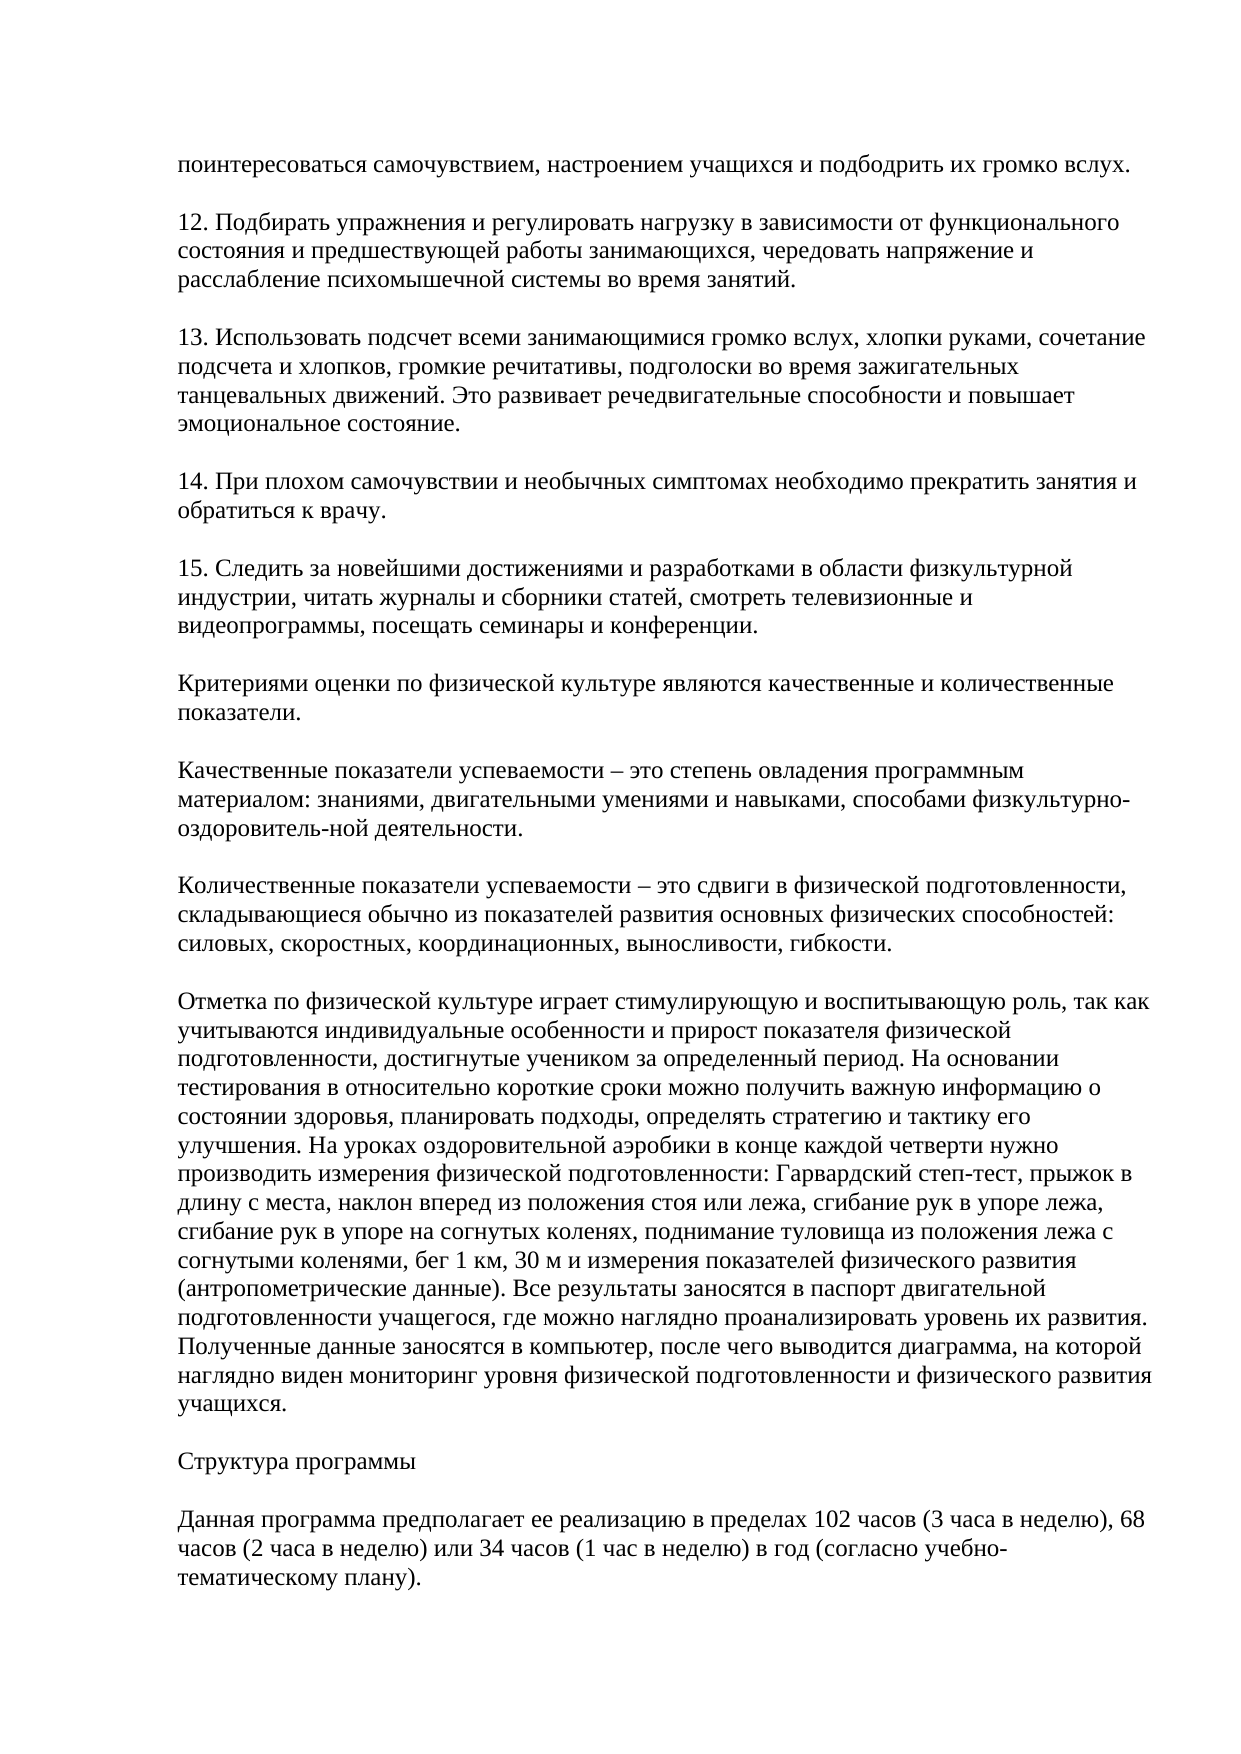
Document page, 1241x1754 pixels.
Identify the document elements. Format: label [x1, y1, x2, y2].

table_cell [176, 118, 1159, 1621]
